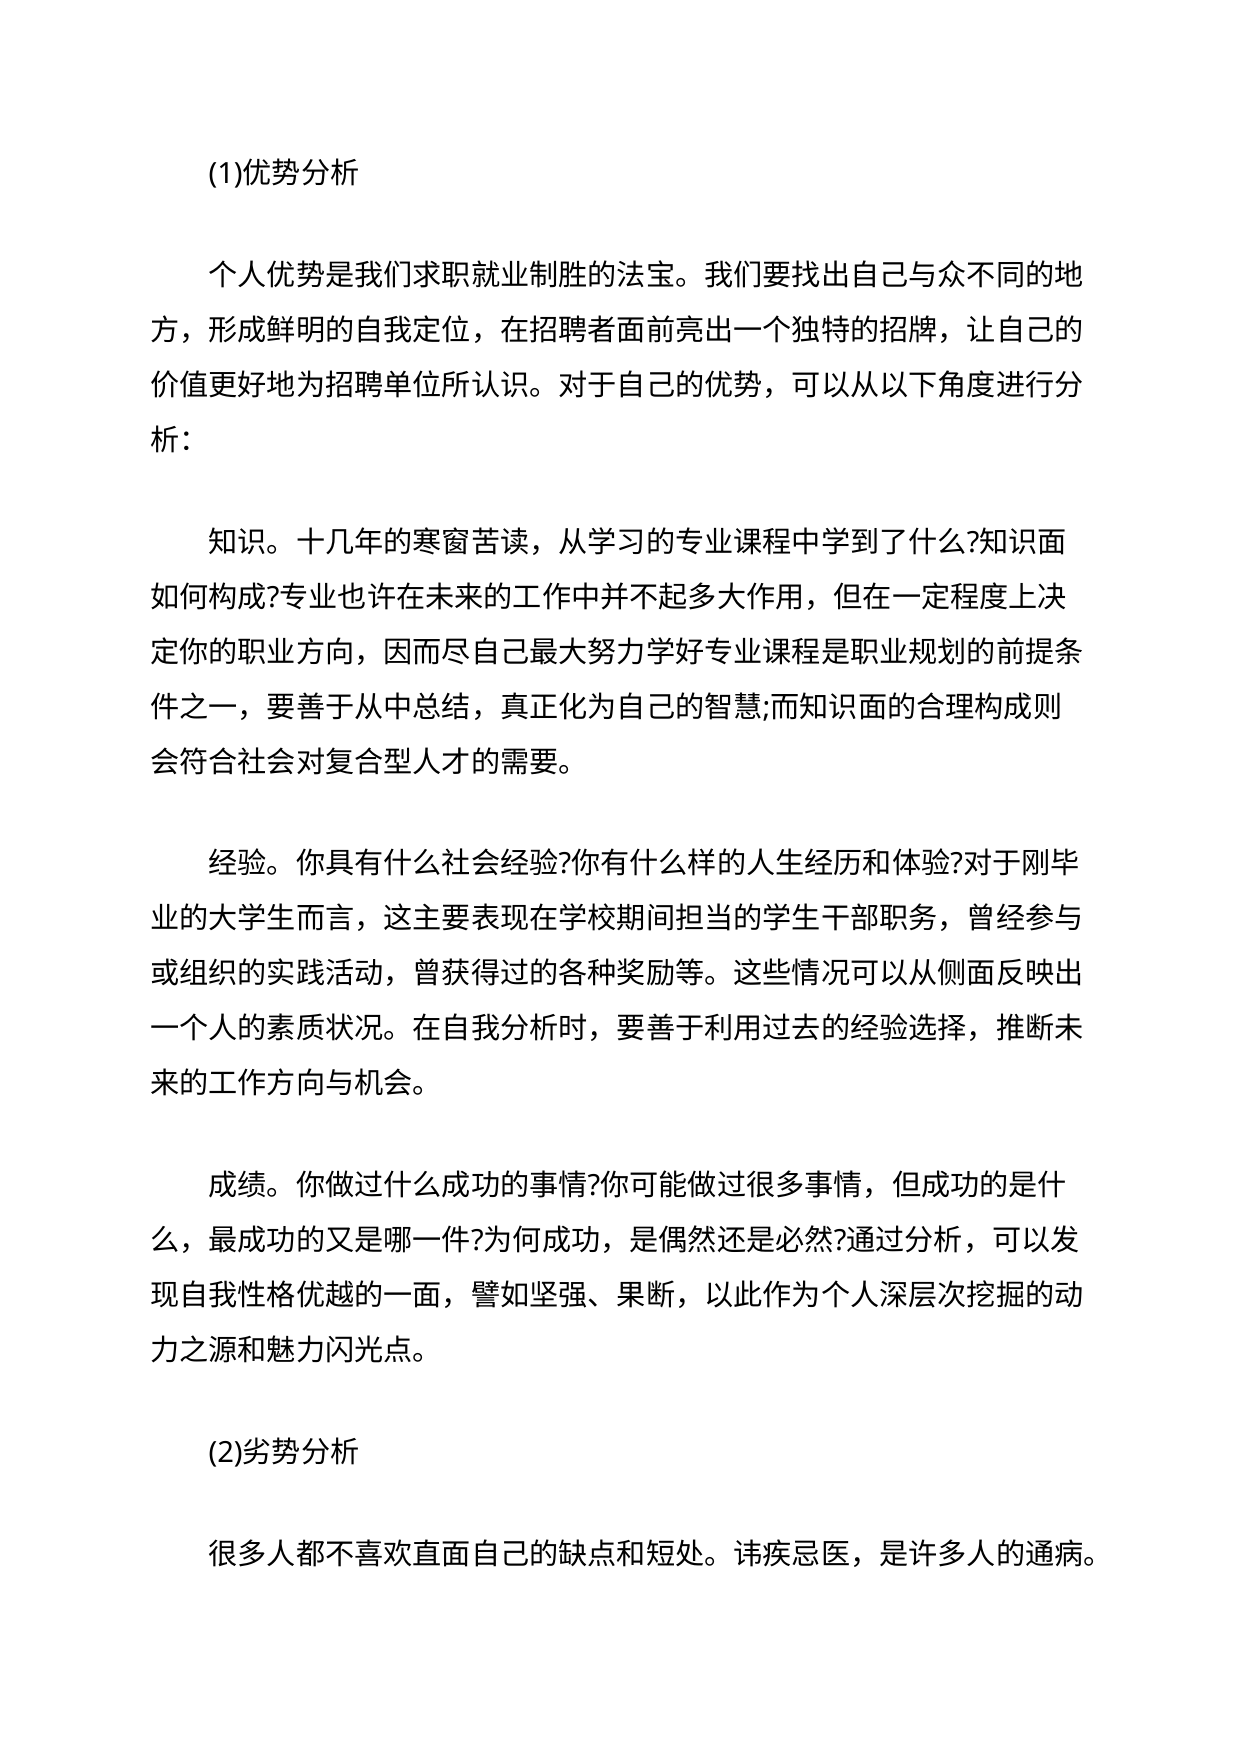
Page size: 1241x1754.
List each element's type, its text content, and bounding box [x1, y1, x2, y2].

text 个人优势是我们求职就业制胜的法宝。我们要找出自己与众不同的地方，形成鲜明的自我定位，在招聘者面前亮出一个独特的招牌，让自己的价值更好地为招聘单位所认识。对于自己的优势，可以从以下角度进行分析： [150, 252, 1090, 459]
text (1)优势分析 [150, 150, 1090, 192]
text 成绩。你做过什么成功的事情?你可能做过很多事情，但成功的是什么，最成功的又是哪一件?为何成功，是偶然还是必然?通过分析，可以发现自我性格优越的一面，譬如坚强、果断，以此作为个人深层次挖掘的动力之源和魅力闪光点。 [150, 1162, 1090, 1369]
text (2)劣势分析 [150, 1428, 1090, 1471]
text 知识。十几年的寒窗苦读，从学习的专业课程中学到了什么?知识面如何构成?专业也许在未来的工作中并不起多大作用，但在一定程度上决定你的职业方向，因而尽自己最大努力学好专业课程是职业规划的前提条件之一，要善于从中总结，真正化为自己的智慧;而知识面的合理构成则会符合社会对复合型人才的需要。 [150, 518, 1090, 781]
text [150, 1530, 1090, 1572]
text 经验。你具有什么社会经验?你有什么样的人生经历和体验?对于刚毕业的大学生而言，这主要表现在学校期间担当的学生干部职务，曾经参与或组织的实践活动，曾获得过的各种奖励等。这些情况可以从侧面反映出一个人的素质状况。在自我分析时，要善于利用过去的经验选择，推断未来的工作方向与机会。 [150, 840, 1090, 1102]
